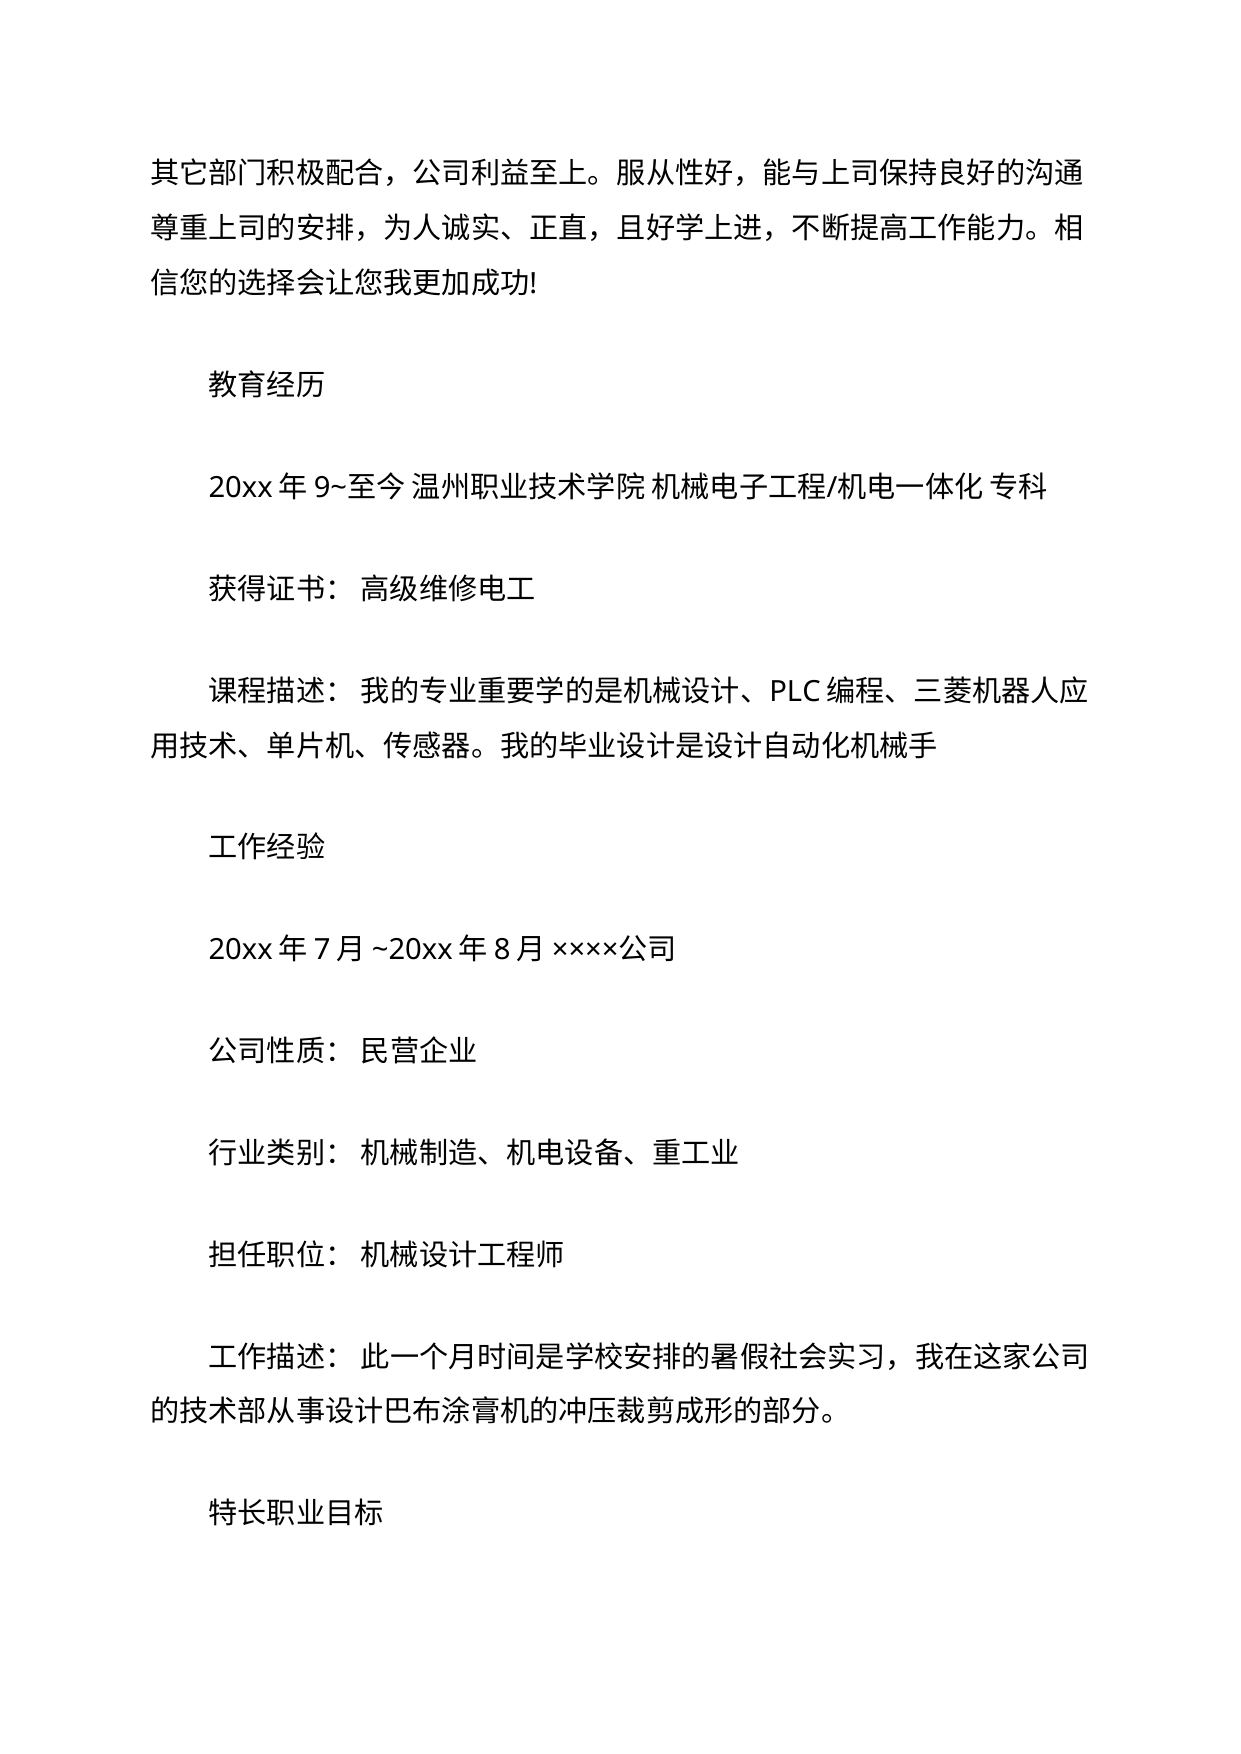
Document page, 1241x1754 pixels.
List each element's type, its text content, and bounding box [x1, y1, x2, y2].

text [150, 150, 1090, 302]
text 20xx年9~至今 温州职业技术学院 机械电子工程/机电一体化 专科 [150, 463, 1090, 506]
text 特长职业目标 [150, 1490, 1090, 1532]
text 工作描述： 此一个月时间是学校安排的暑假社会实习，我在这家公司的技术部从事设计巴布涂膏机的冲压裁剪成形的部分。 [150, 1333, 1090, 1430]
text 获得证书： 高级维修电工 [150, 566, 1090, 608]
text 公司性质： 民营企业 [150, 1028, 1090, 1070]
text 20xx年7月 ~20xx年8月 ××××公司 [150, 926, 1090, 968]
text 行业类别： 机械制造、机电设备、重工业 [150, 1129, 1090, 1172]
text 教育经历 [150, 362, 1090, 404]
text 工作经验 [150, 824, 1090, 866]
text 课程描述： 我的专业重要学的是机械设计、PLC编程、三菱机器人应用技术、单片机、传感器。我的毕业设计是设计自动化机械手 [150, 667, 1090, 764]
text 担任职位： 机械设计工程师 [150, 1231, 1090, 1274]
